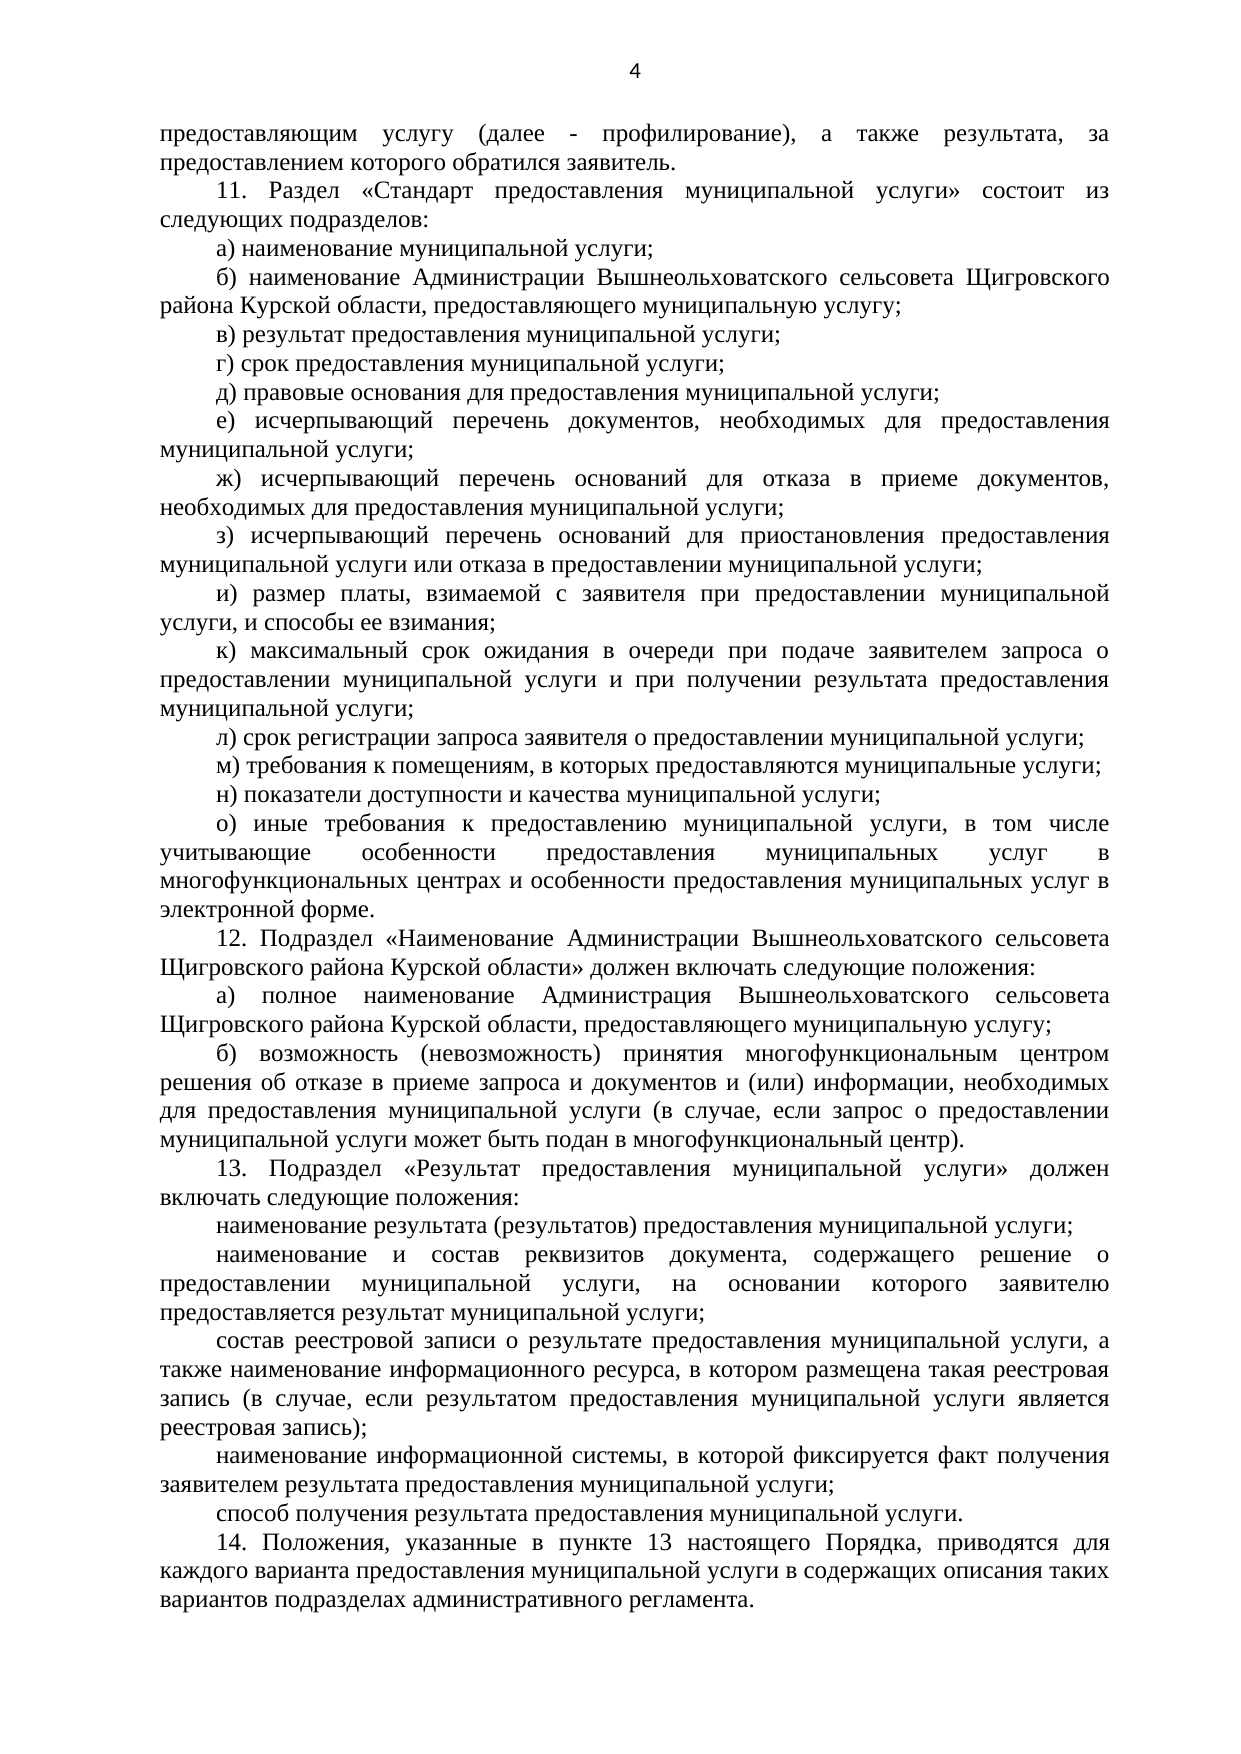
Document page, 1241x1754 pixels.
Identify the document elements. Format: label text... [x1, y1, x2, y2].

text наименование и состав реквизитов документа, содержащего решение о предоставлении муниципальной услуги, на основании которого заявителю предоставляется результат муниципальной услуги; [159, 1239, 1110, 1326]
text м) требования к помещениям, в которых предоставляются муниципальные услуги; [159, 751, 1110, 779]
text е) исчерпывающий перечень документов, необходимых для предоставления муниципальной услуги; [159, 406, 1110, 463]
text б) возможность (невозможность) принятия многофункциональным центром решения об отказе в приеме запроса и документов и (или) информации, необходимых для предоставления муниципальной услуги (в случае, если запрос о предоставлении муниципальной услуги может быть подан в многофункциональный центр). [159, 1038, 1110, 1153]
text д) правовые основания для предоставления муниципальной услуги; [159, 377, 1110, 406]
text 12. Подраздел «Наименование Администрации Вышнеольховатского сельсовета Щигровского района Курской области» должен включать следующие положения: [159, 923, 1110, 981]
text состав реестровой записи о результате предоставления муниципальной услуги, а также наименование информационного ресурса, в котором размещена такая реестровая запись (в случае, если результатом предоставления муниципальной услуги является реестровая запись); [159, 1326, 1110, 1441]
text наименование информационной системы, в которой фиксируется факт получения заявителем результата предоставления муниципальной услуги; [159, 1441, 1110, 1498]
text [159, 118, 1110, 176]
text ж) исчерпывающий перечень оснований для отказа в приеме документов, необходимых для предоставления муниципальной услуги; [159, 463, 1110, 521]
text 11. Раздел «Стандарт предоставления муниципальной услуги» состоит из следующих подразделов: [159, 176, 1110, 233]
text способ получения результата предоставления муниципальной услуги. [159, 1498, 1110, 1527]
text к) максимальный срок ожидания в очереди при подаче заявителем запроса о предоставлении муниципальной услуги и при получении результата предоставления муниципальной услуги; [159, 636, 1110, 722]
text 14. Положения, указанные в пункте 13 настоящего Порядка, приводятся для каждого варианта предоставления муниципальной услуги в содержащих описания таких вариантов подразделах административного регламента. [159, 1527, 1110, 1613]
text г) срок предоставления муниципальной услуги; [159, 348, 1110, 377]
text а) полное наименование Администрация Вышнеольховатского сельсовета Щигровского района Курской области, предоставляющего муниципальную услугу; [159, 981, 1110, 1038]
text б) наименование Администрации Вышнеольховатского сельсовета Щигровского района Курской области, предоставляющего муниципальную услугу; [159, 262, 1110, 319]
text наименование результата (результатов) предоставления муниципальной услуги; [159, 1211, 1110, 1239]
text в) результат предоставления муниципальной услуги; [159, 319, 1110, 348]
text з) исчерпывающий перечень оснований для приостановления предоставления муниципальной услуги или отказа в предоставлении муниципальной услуги; [159, 521, 1110, 578]
text л) срок регистрации запроса заявителя о предоставлении муниципальной услуги; [159, 722, 1110, 751]
text о) иные требования к предоставлению муниципальной услуги, в том числе учитывающие особенности предоставления муниципальных услуг в многофункциональных центрах и особенности предоставления муниципальных услуг в электронной форме. [159, 808, 1110, 923]
text н) показатели доступности и качества муниципальной услуги; [159, 779, 1110, 808]
text а) наименование муниципальной услуги; [159, 233, 1110, 262]
text и) размер платы, взимаемой с заявителя при предоставлении муниципальной услуги, и способы ее взимания; [159, 578, 1110, 636]
text 13. Подраздел «Результат предоставления муниципальной услуги» должен включать следующие положения: [159, 1153, 1110, 1211]
